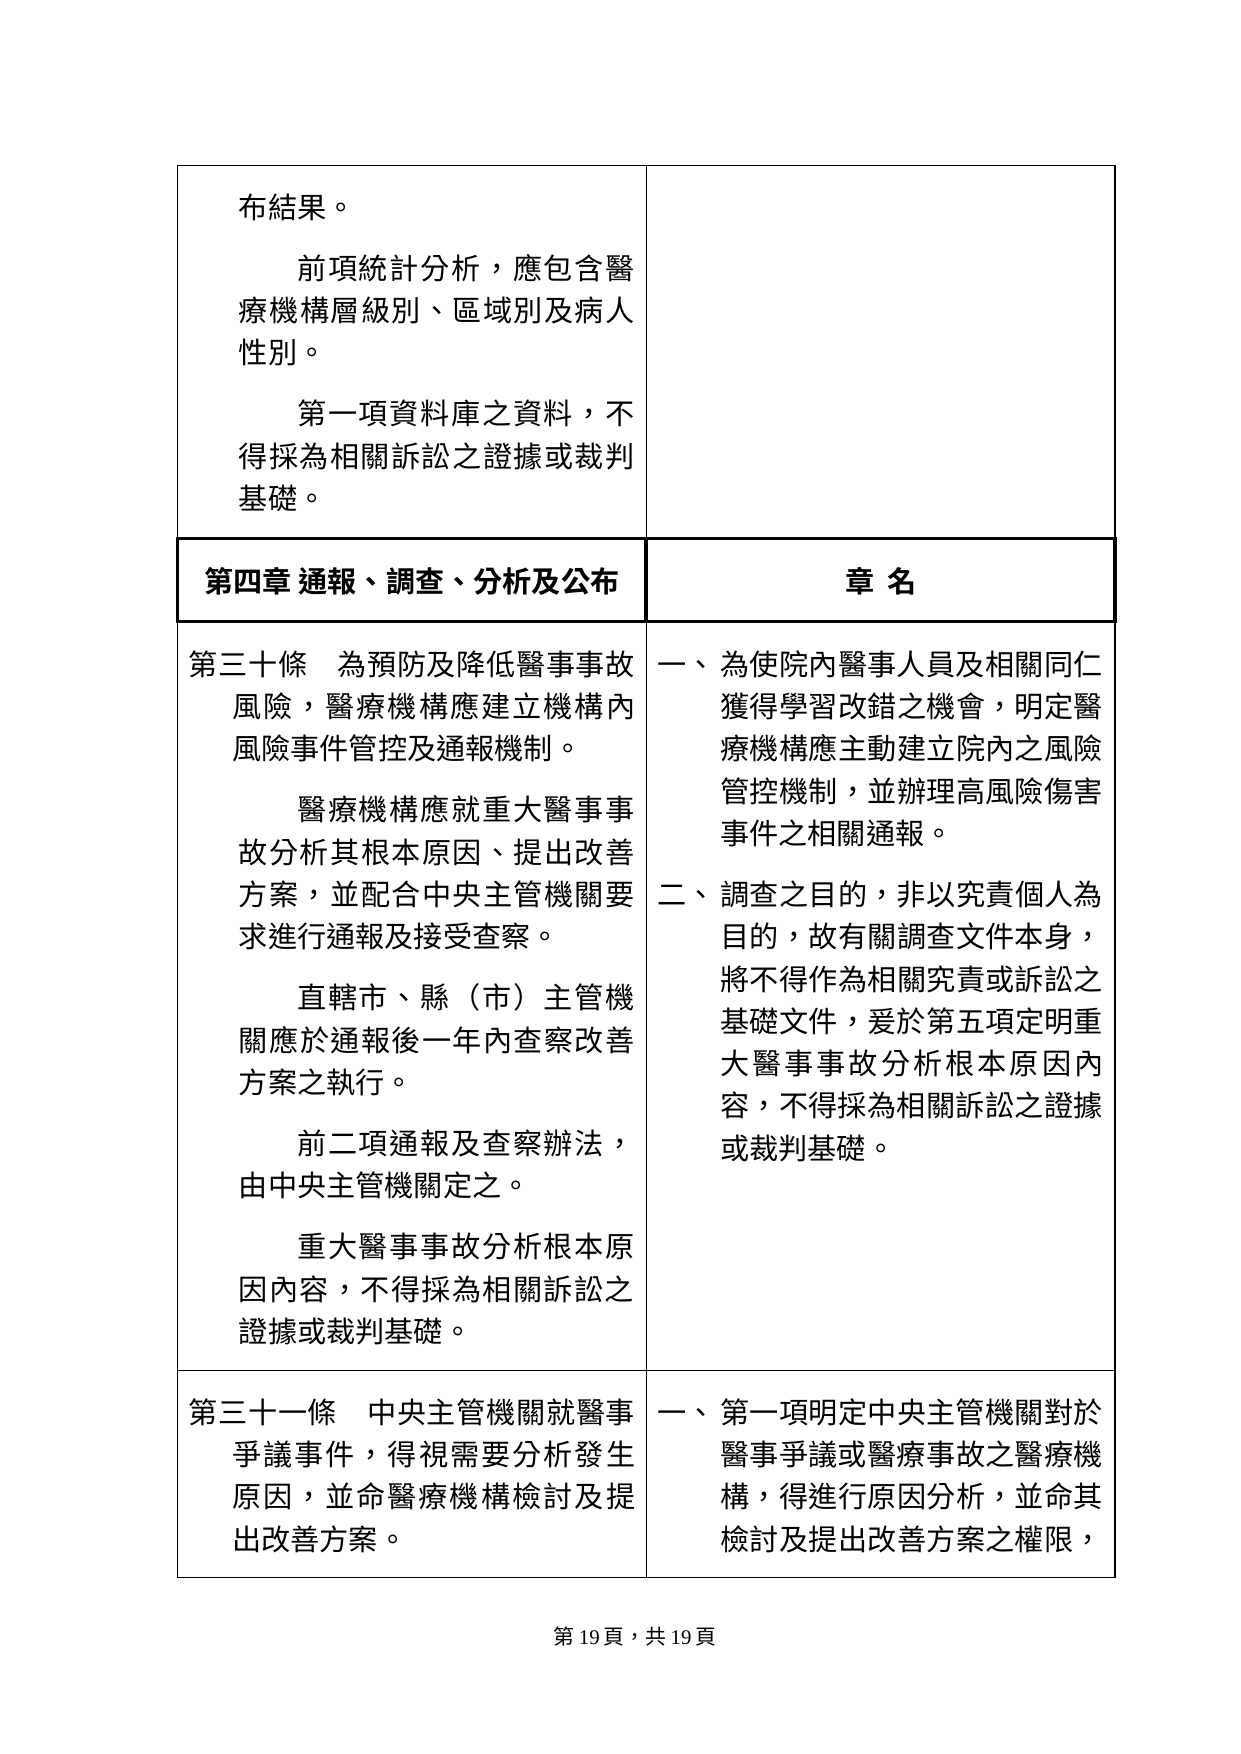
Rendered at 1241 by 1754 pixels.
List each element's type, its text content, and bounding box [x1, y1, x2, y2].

table_cell 第四章 通報、調查、分析及公布 [179, 540, 644, 619]
table_cell 為使院內醫事人員及相關同仁獲得學習改錯之機會，明定醫療機構應主動建立院內之風險管控機制，並辦理高風險傷害事件之相關通報。 調查之目的，非以究責個人為目的，故有關調查文件本身，將不得作為相關究責或訴訟之基礎文件，爰於第五項定明重大醫事事故分析根本原因內容，不得採為相關訴訟之證據或裁判基礎。 [647, 623, 1114, 1369]
table_cell 第三十條 為預防及降低醫事事故風險，醫療機構應建立機構內風險事件管控及通報機制。 醫療機構應就重大醫事事故分析其根本原因、提出改善方案，並配合中央主管機關要求進行通報及接受查察。 直轄市、縣（市）主管機關應於通報後一年內查察改善方案之執行。 前二項通報及查察辦法，由中央主管機關定之。 重大醫事事故分析根本原因內容，不得採為相關訴訟之證據或裁判基礎。 [178, 623, 646, 1369]
table_cell 章 名 [648, 540, 1113, 619]
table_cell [178, 166, 646, 537]
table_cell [178, 1371, 646, 1577]
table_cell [647, 166, 1114, 537]
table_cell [647, 1371, 1114, 1577]
